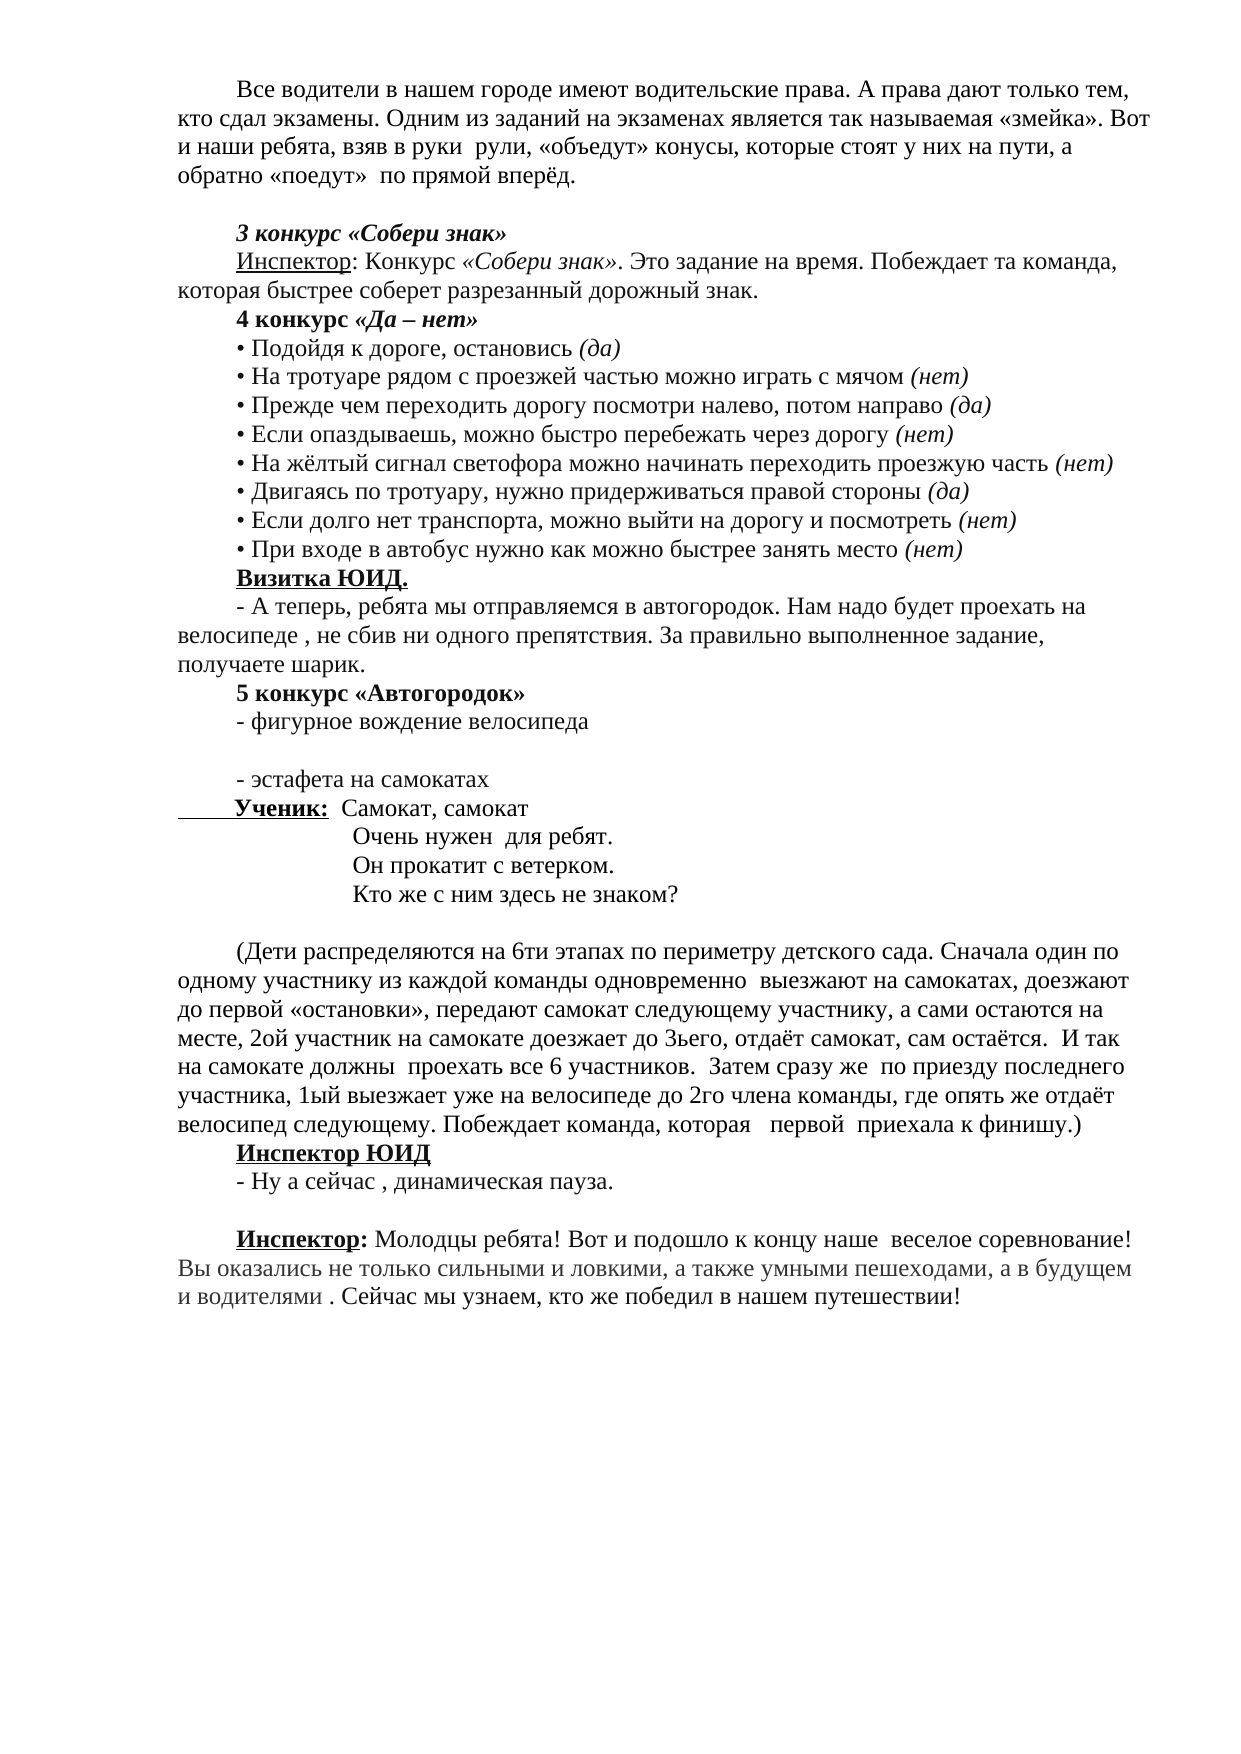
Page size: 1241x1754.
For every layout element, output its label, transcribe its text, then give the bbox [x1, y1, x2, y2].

text Кто же с ним здесь не знаком? [177, 879, 1152, 908]
text Инспектор ЮИД [177, 1138, 1152, 1166]
text • Прежде чем переходить дорогу посмотри налево, потом направо (да) [177, 390, 1152, 419]
text • При входе в автобус нужно как можно быстрее занять место (нет) [177, 534, 1152, 563]
text - эстафета на самокатах [177, 764, 1152, 793]
text • Если опаздываешь, можно быстро перебежать через дорогу (нет) [177, 419, 1152, 448]
text 4 конкурс «Да – нет» [177, 304, 1152, 333]
text • На тротуаре рядом с проезжей частью можно играть с мячом (нет) [177, 361, 1152, 390]
text - фигурное вождение велосипеда [177, 706, 1152, 735]
text • Двигаясь по тротуару, нужно придерживаться правой стороны (да) [177, 476, 1152, 505]
text - Ну а сейчас , динамическая пауза. [177, 1166, 1152, 1195]
text - А теперь, ребята мы отправляемся в автогородок. Нам надо будет проехать на велосипеде , не сбив ни одного препятствия. За правильно выполненное задание, получаете шарик. [177, 591, 1152, 678]
text Все водители в нашем городе имеют водительские права. А права дают только тем, кто сдал экзамены. Одним из заданий на экзаменах является так называемая «змейка». Вот и наши ребята, взяв в руки рули, «объедут» конусы, которые стоят у них на пути, а обратно «поедут» по прямой вперёд. [177, 74, 1152, 189]
text (Дети распределяются на 6ти этапах по периметру детского сада. Сначала один по одному участнику из каждой команды одновременно выезжают на самокатах, доезжают до первой «остановки», передают самокат следующему участнику, а сами остаются на месте, 2ой участник на самокате доезжает до 3ьего, отдаёт самокат, сам остаётся. И так на самокате должны проехать все 6 участников. Затем сразу же по приезду последнего участника, 1ый выезжает уже на велосипеде до 2го члена команды, где опять же отдаёт велосипед следующему. Побеждает команда, которая первой приехала к финишу.) [177, 936, 1152, 1138]
text • На жёлтый сигнал светофора можно начинать переходить проезжую часть (нет) [177, 448, 1152, 476]
text Он прокатит с ветерком. [177, 850, 1152, 879]
text • Подойдя к дороге, остановись (да) [177, 333, 1152, 361]
text Очень нужен для ребят. [177, 821, 1152, 850]
text Инспектор: Конкурс «Собери знак». Это задание на время. Побеждает та команда, которая быстрее соберет разрезанный дорожный знак. [177, 246, 1152, 304]
text Ученик: Самокат, самокат [177, 793, 1152, 821]
text • Если долго нет транспорта, можно выйти на дорогу и посмотреть (нет) [177, 505, 1152, 534]
text 3 конкурс «Собери знак» [177, 218, 1152, 246]
text Визитка ЮИД. [177, 563, 1152, 591]
text 5 конкурс «Автогородок» [177, 678, 1152, 706]
text Инспектор: Молодцы ребята! Вот и подошло к концу наше веселое соревнование! Вы оказались не только сильными и ловкими, а также умными пешеходами, а в будущем и водителями . Сейчас мы узнаем, кто же победил в нашем путешествии! [177, 1224, 1152, 1310]
